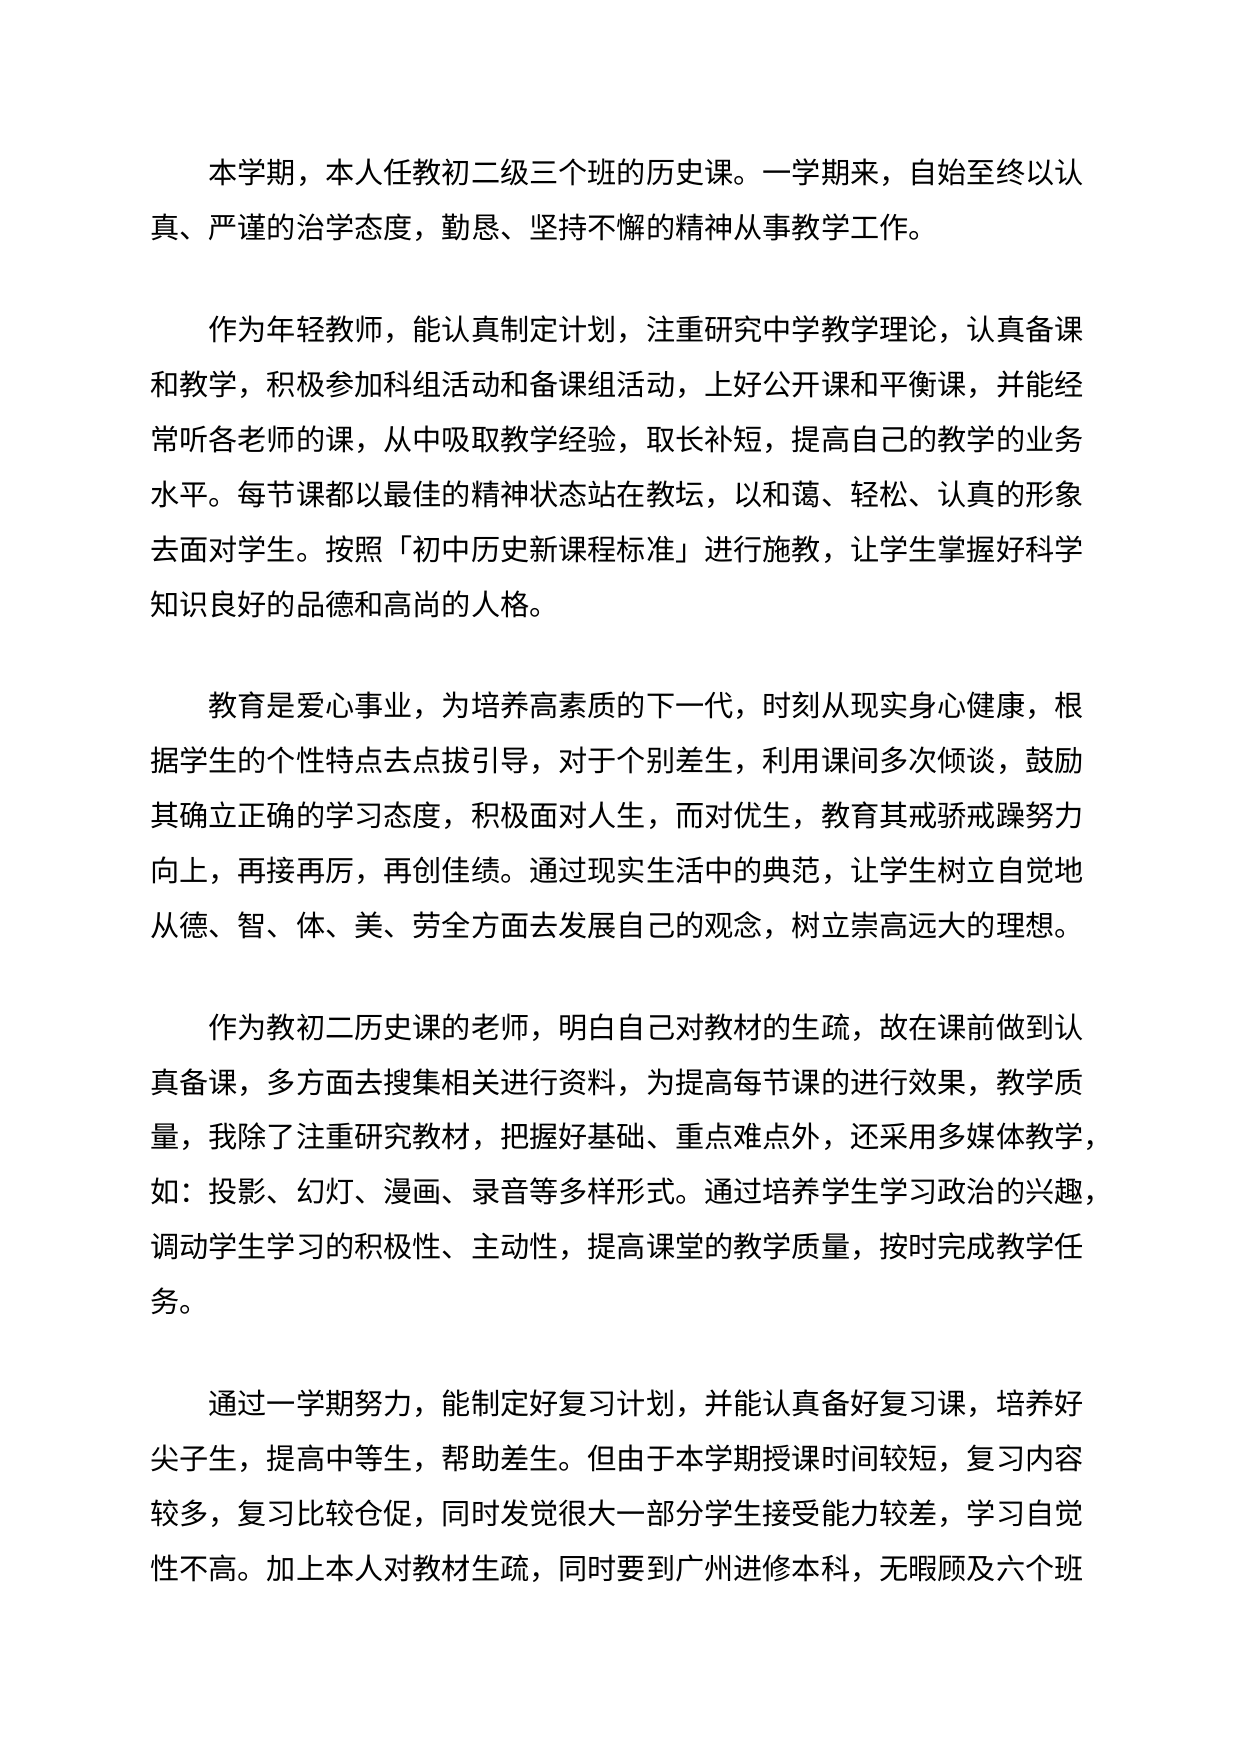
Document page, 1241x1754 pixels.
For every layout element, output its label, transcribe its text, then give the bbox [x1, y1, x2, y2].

text 作为年轻教师，能认真制定计划，注重研究中学教学理论，认真备课和教学，积极参加科组活动和备课组活动，上好公开课和平衡课，并能经常听各老师的课，从中吸取教学经验，取长补短，提高自己的教学的业务水平。每节课都以最佳的精神状态站在教坛，以和蔼、轻松、认真的形象去面对学生。按照「初中历史新课程标准」进行施教，让学生掌握好科学知识良好的品德和高尚的人格。 [150, 307, 1090, 623]
text 本学期，本人任教初二级三个班的历史课。一学期来，自始至终以认真、严谨的治学态度，勤恳、坚持不懈的精神从事教学工作。 [150, 150, 1090, 247]
text 作为教初二历史课的老师，明白自己对教材的生疏，故在课前做到认真备课，多方面去搜集相关进行资料，为提高每节课的进行效果，教学质量，我除了注重研究教材，把握好基础、重点难点外，还采用多媒体教学，如：投影、幻灯、漫画、录音等多样形式。通过培养学生学习政治的兴趣，调动学生学习的积极性、主动性，提高课堂的教学质量，按时完成教学任务。 [150, 1004, 1090, 1321]
text 教育是爱心事业，为培养高素质的下一代，时刻从现实身心健康，根据学生的个性特点去点拔引导，对于个别差生，利用课间多次倾谈，鼓励其确立正确的学习态度，积极面对人生，而对优生，教育其戒骄戒躁努力向上，再接再厉，再创佳绩。通过现实生活中的典范，让学生树立自觉地从德、智、体、美、劳全方面去发展自己的观念，树立崇高远大的理想。 [150, 683, 1090, 945]
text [150, 1381, 1090, 1587]
